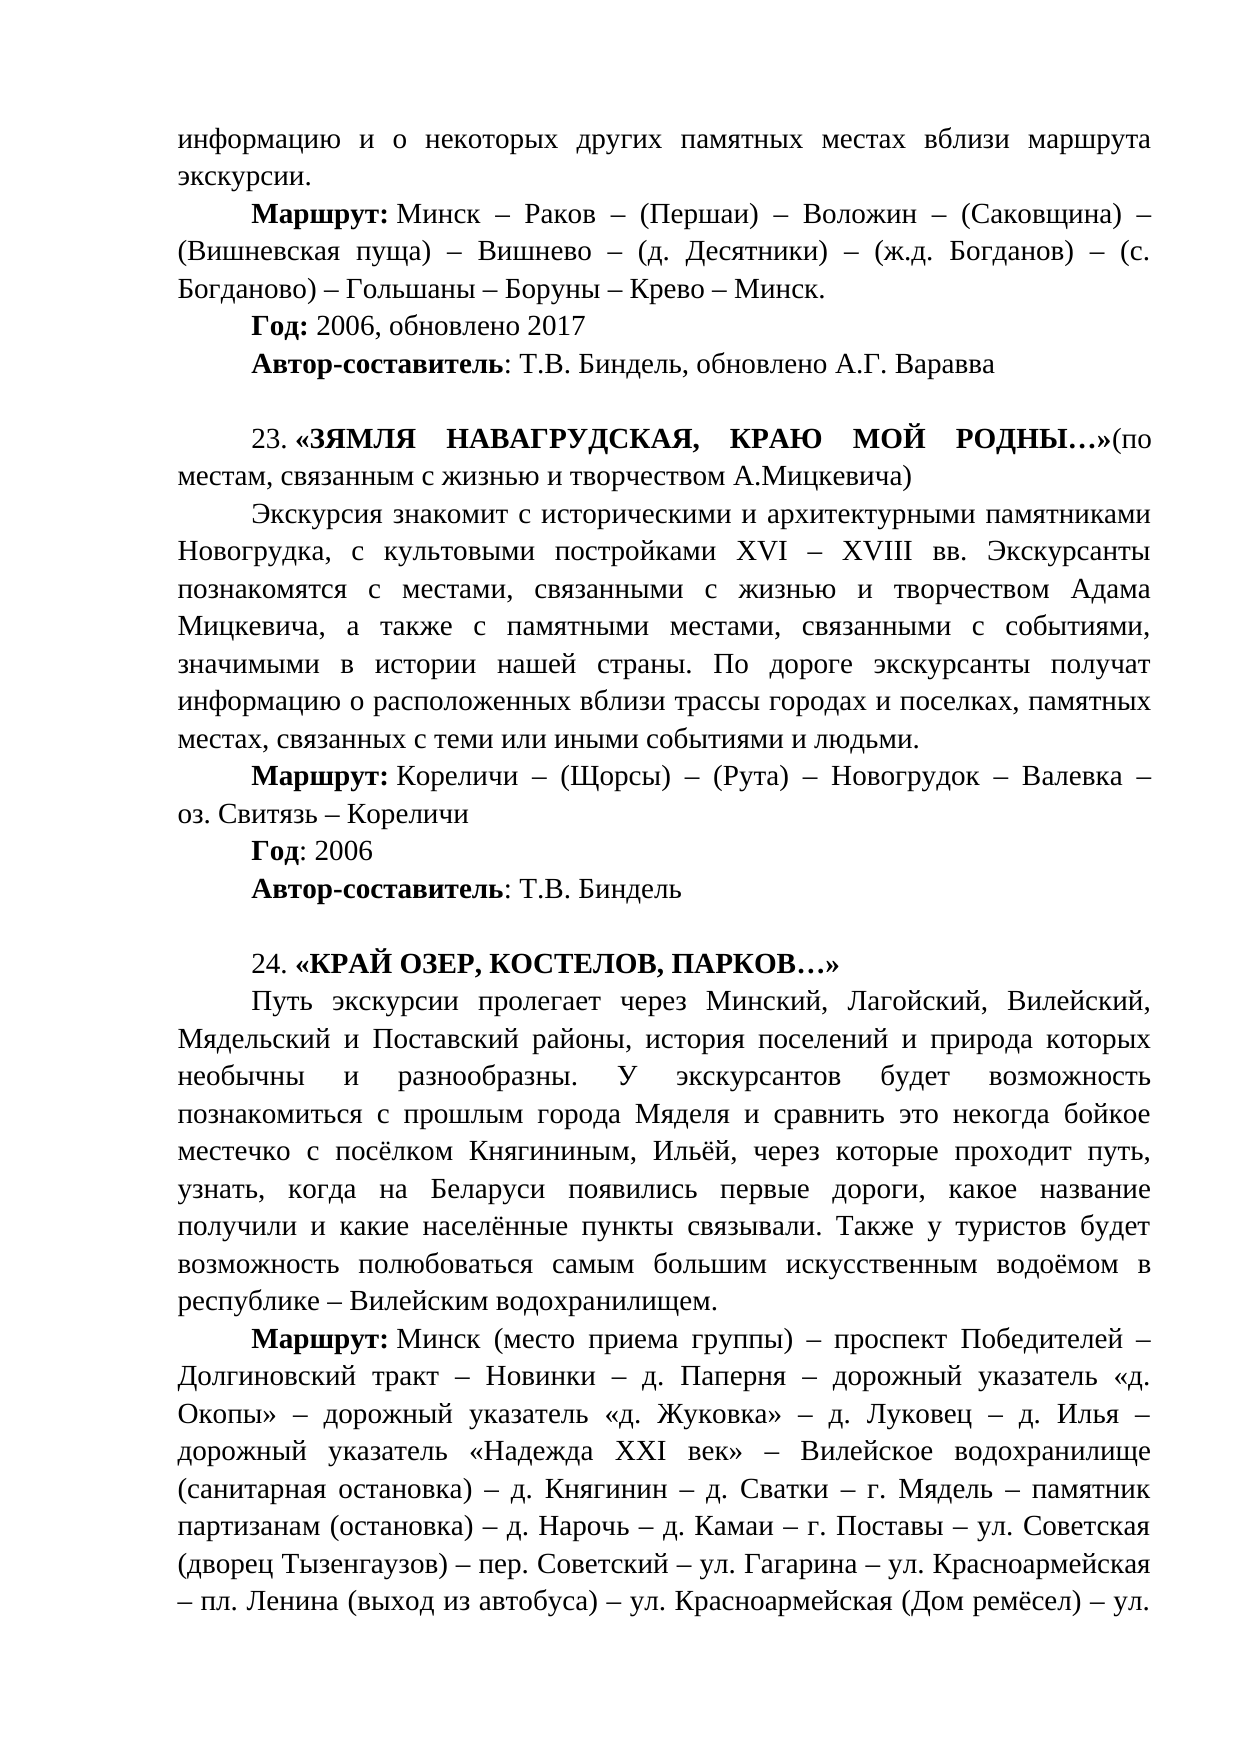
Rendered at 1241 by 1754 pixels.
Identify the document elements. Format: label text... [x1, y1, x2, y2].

text Автор-составитель: Т.В. Биндель, обновлено А.Г. Варавва [177, 343, 1152, 381]
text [177, 1318, 1152, 1618]
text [177, 118, 1152, 193]
text Путь экскурсии пролегает через Минский, Лагойский, Вилейский, Мядельский и Поставский районы, история поселений и природа которых необычны и разнообразны. У экскурсантов будет возможность познакомиться с прошлым города Мяделя и сравнить это некогда бойкое местечко с посёлком Княгининым, Ильёй, через которые проходит путь, узнать, когда на Беларуси появились первые дороги, какое название получили и какие населённые пункты связывали. Также у туристов будет возможность полюбоваться самым большим искусственным водоёмом в республике – Вилейским водохранилищем. [177, 981, 1152, 1318]
text Год: 2006 [177, 831, 1152, 868]
text Год: 2006, обновлено 2017 [177, 306, 1152, 343]
text Автор-составитель: Т.В. Биндель [177, 868, 1152, 906]
text Маршрут: Минск – Раков – (Першаи) – Воложин – (Саковщина) – (Вишневская пуща) – Вишнево – (д. Десятники) – (ж.д. Богданов) – (с. Богданово) – Гольшаны – Боруны – Крево – Минск. [177, 193, 1152, 306]
text 23. «ЗЯМЛЯ НАВАГРУДСКАЯ, КРАЮ МОЙ РОДНЫ…»(по местам, связанным с жизнью и творчеством А.Мицкевича) [177, 418, 1152, 493]
text Маршрут: Кореличи – (Щорсы) – (Рута) – Новогрудок – Валевка – оз. Свитязь – Кореличи [177, 756, 1152, 831]
text Экскурсия знакомит с историческими и архитектурными памятниками Новогрудка, с культовыми постройками XVI – XVIII вв. Экскурсанты познакомятся с местами, связанными с жизнью и творчеством Адама Мицкевича, а также с памятными местами, связанными с событиями, значимыми в истории нашей страны. По дороге экскурсанты получат информацию о расположенных вблизи трассы городах и поселках, памятных местах, связанных с теми или иными событиями и людьми. [177, 493, 1152, 756]
text 24. «КРАЙ ОЗЕР, КОСТЕЛОВ, ПАРКОВ…» [177, 943, 1152, 981]
